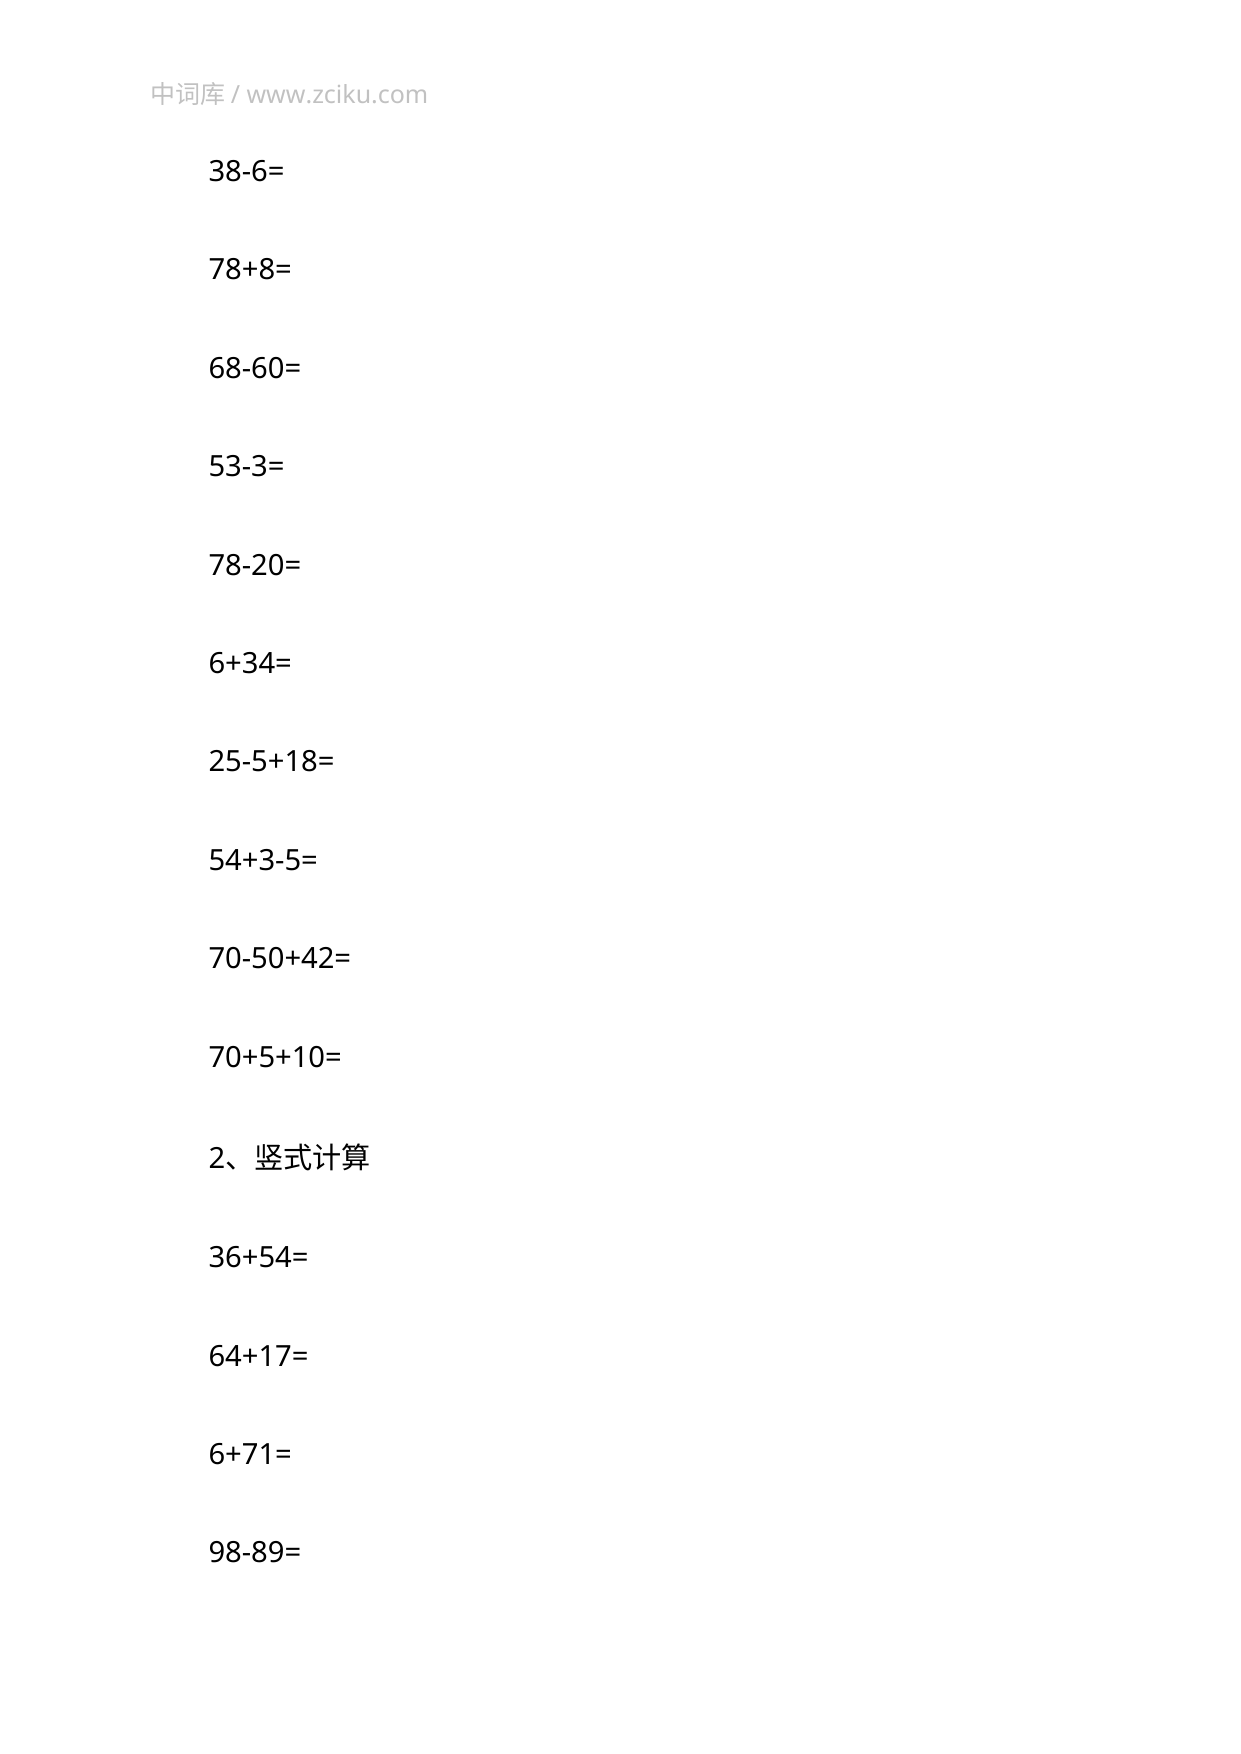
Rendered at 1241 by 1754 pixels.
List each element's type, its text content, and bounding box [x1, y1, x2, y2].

text 6+71= [150, 1433, 1090, 1473]
text 68-60= [150, 347, 1090, 387]
text 6+34= [150, 642, 1090, 682]
text 78-20= [150, 544, 1090, 583]
text 54+3-5= [150, 839, 1090, 879]
text 98-89= [150, 1532, 1090, 1571]
text 64+17= [150, 1335, 1090, 1374]
text 2、竖式计算 [150, 1134, 1090, 1177]
text 38-6= [150, 150, 1090, 190]
text 25-5+18= [150, 741, 1090, 780]
text 53-3= [150, 445, 1090, 485]
text 70-50+42= [150, 937, 1090, 977]
text 70+5+10= [150, 1036, 1090, 1076]
text 36+54= [150, 1236, 1090, 1276]
text 78+8= [150, 248, 1090, 288]
